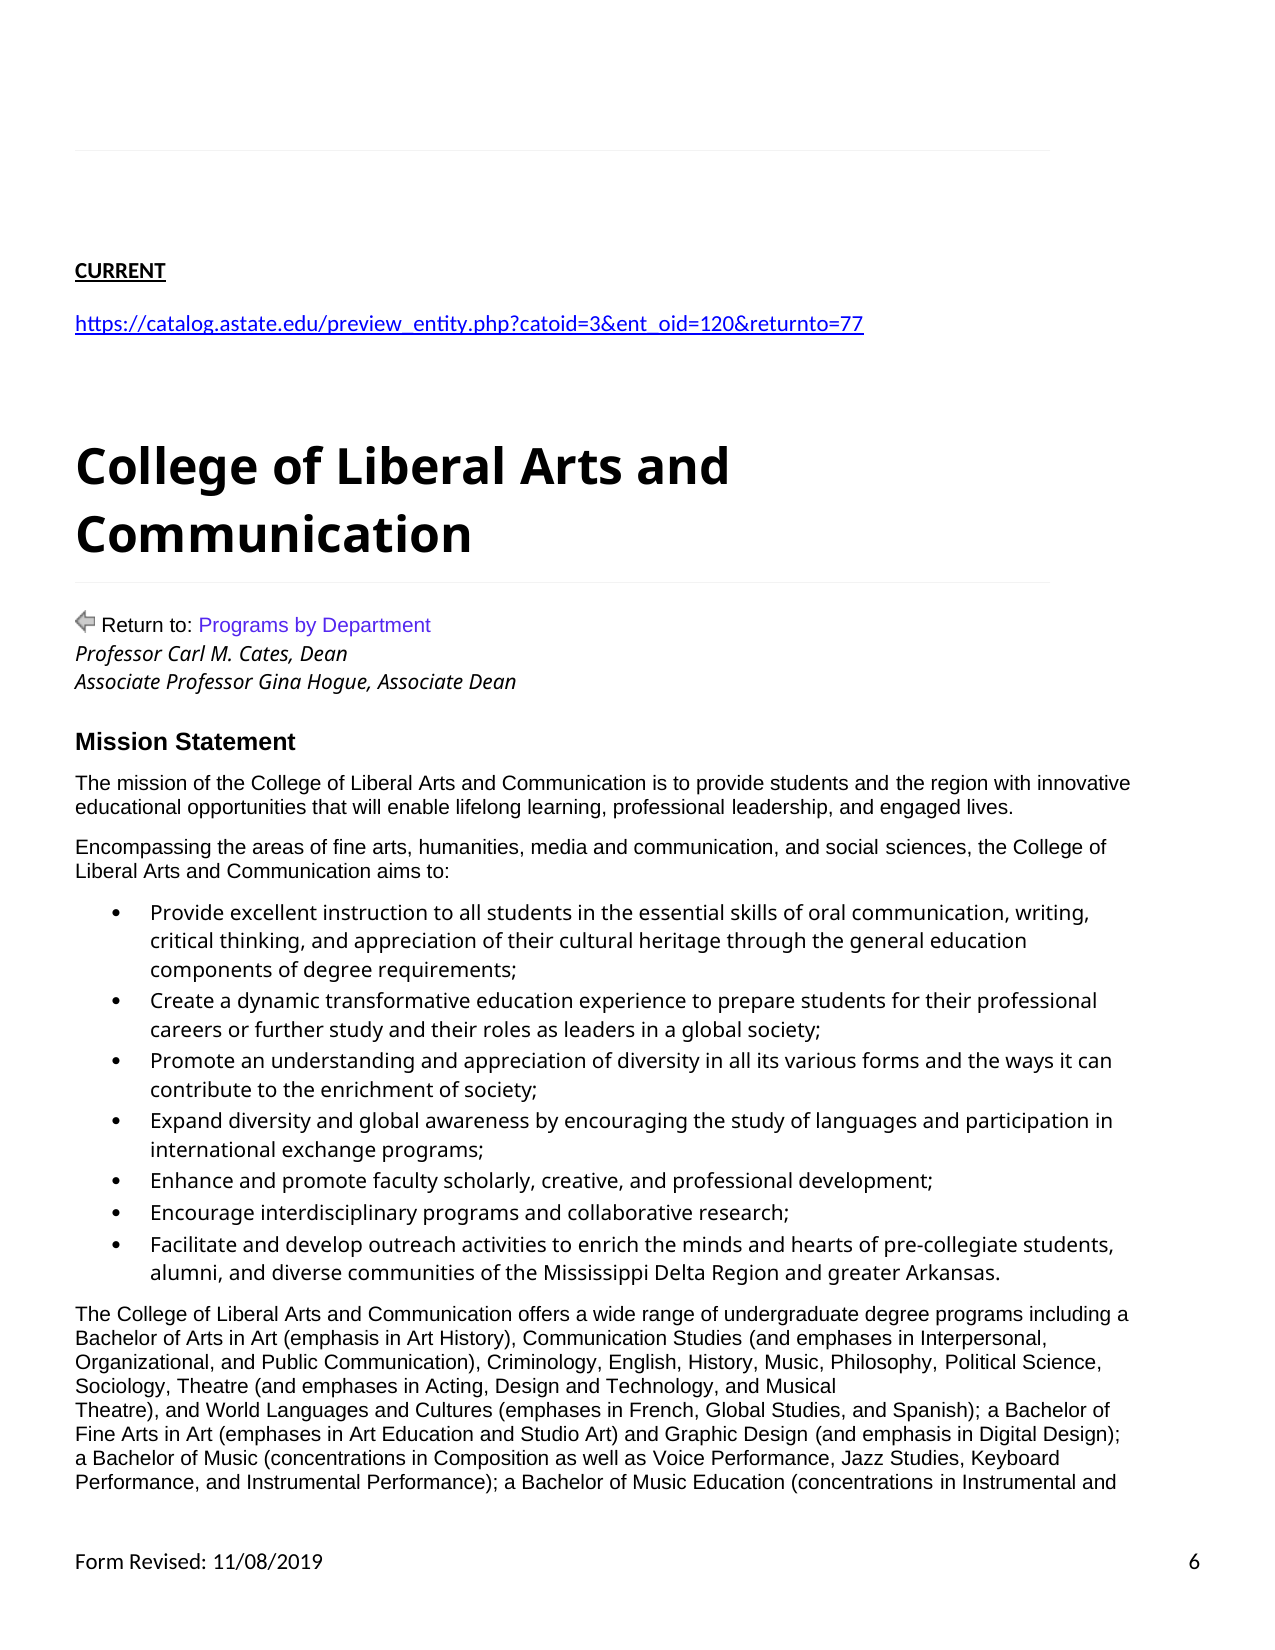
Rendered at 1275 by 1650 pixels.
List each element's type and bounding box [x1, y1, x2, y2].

picture [75, 610, 95, 633]
